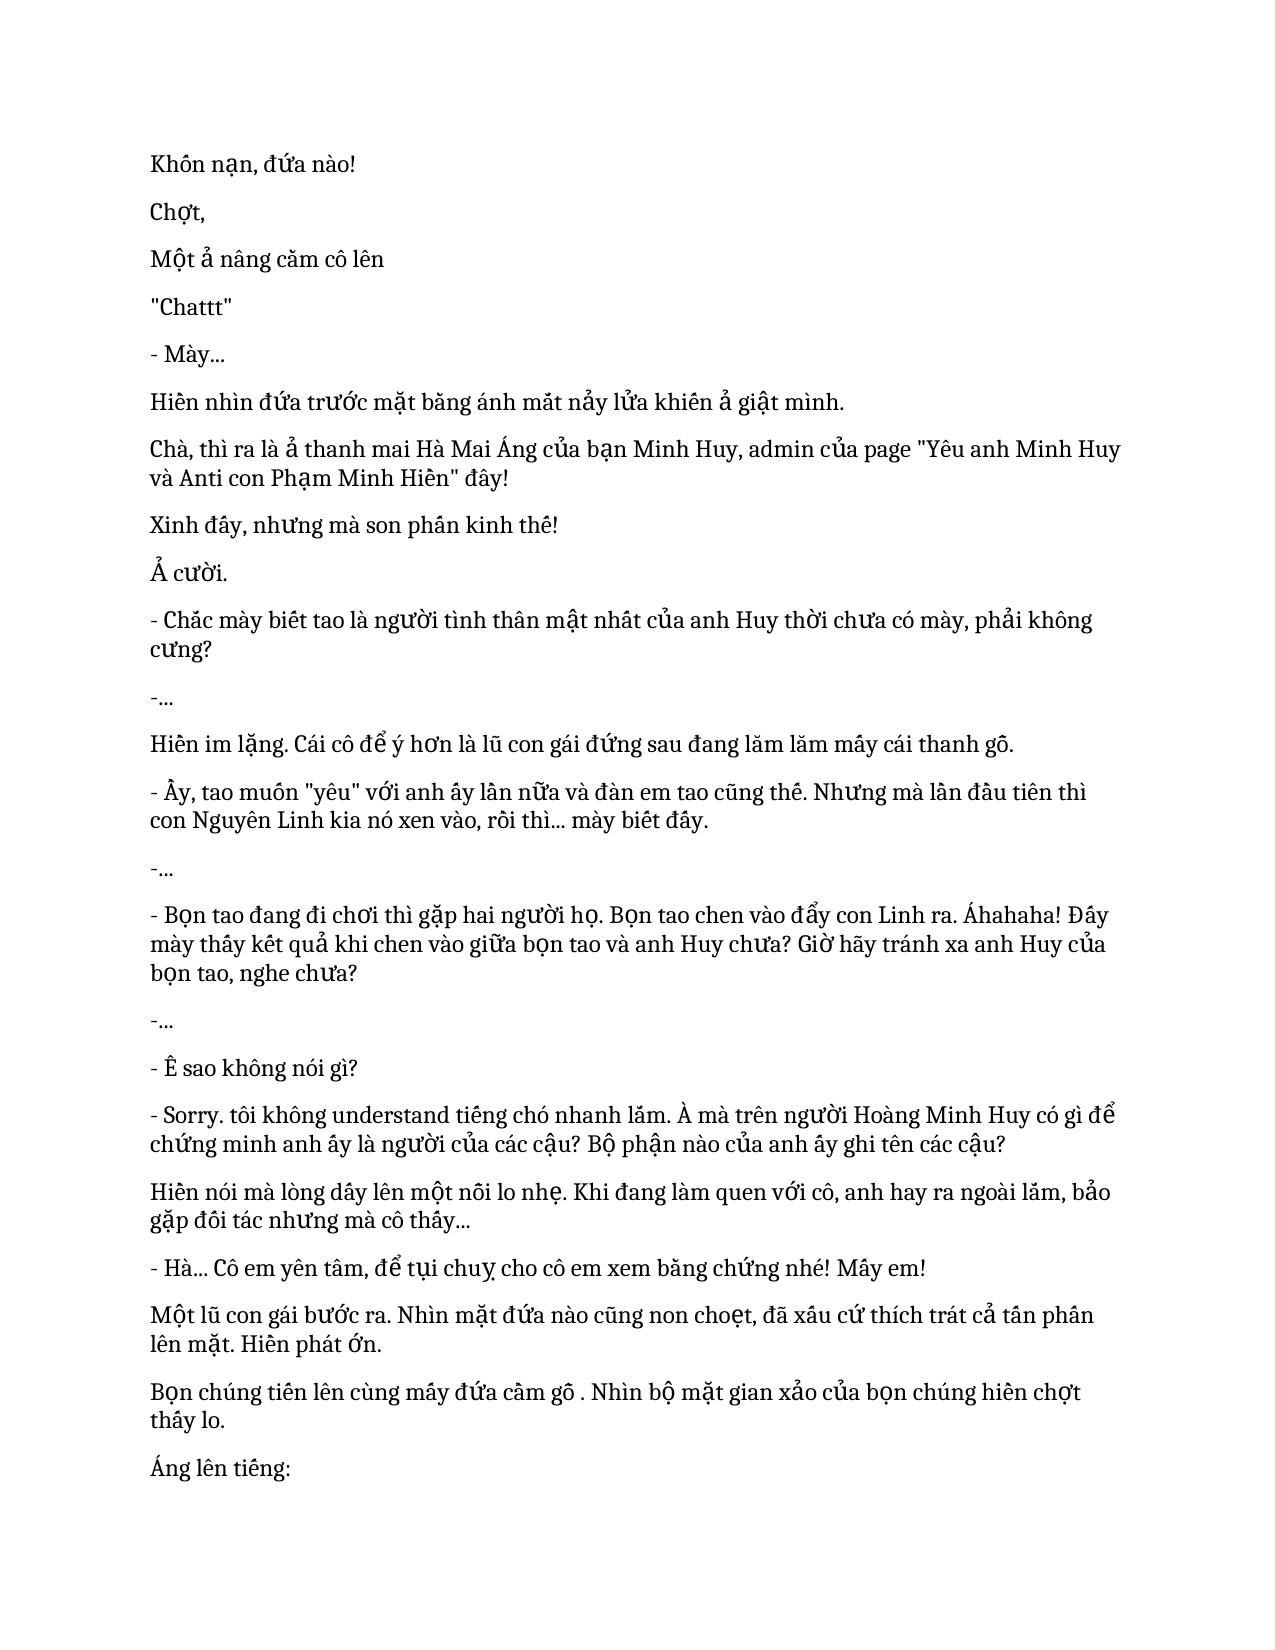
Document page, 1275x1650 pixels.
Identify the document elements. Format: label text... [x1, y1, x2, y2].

text - Bọn tao đang đi chơi thì gặp hai người họ. Bọn tao chen vào đẩy con Linh ra. Áhahaha! Đấy mày thấy kết quả khi chen vào giữa bọn tao và anh Huy chưa? Giờ hãy tránh xa anh Huy của bọn tao, nghe chưa? [150, 901, 1125, 987]
text Hiền nói mà lòng dấy lên một nỗi lo nhẹ. Khi đang làm quen với cô, anh hay ra ngoài lắm, bảo gặp đối tác nhưng mà cô thấy... [150, 1177, 1125, 1235]
text - Mày... [150, 340, 1125, 369]
text Hiền im lặng. Cái cô để ý hơn là lũ con gái đứng sau đang lăm lăm mấy cái thanh gỗ. [150, 730, 1125, 759]
text -... [150, 854, 1125, 882]
text Ả cười. [150, 559, 1125, 587]
text - Sorry. tôi không understand tiếng chó nhanh lắm. À mà trên người Hoàng Minh Huy có gì để chứng minh anh ấy là người của các cậu? Bộ phận nào của anh ấy ghi tên các cậu? [150, 1101, 1125, 1159]
text Chợt, [150, 197, 1125, 226]
text Bọn chúng tiến lên cùng mấy đứa cầm gỗ . Nhìn bộ mặt gian xảo của bọn chúng hiền chợt thấy lo. [150, 1377, 1125, 1435]
text - Ê sao không nói gì? [150, 1054, 1125, 1082]
text - Ầy, tao muốn "yêu" với anh ấy lần nữa và đàn em tao cũng thế. Nhưng mà lần đầu tiên thì con Nguyên Linh kia nó xen vào, rồi thì... mày biết đấy. [150, 777, 1125, 835]
text Khốn nạn, đứa nào! [150, 150, 1125, 179]
text Xinh đấy, nhưng mà son phấn kinh thế! [150, 511, 1125, 540]
text Áng lên tiếng: [150, 1454, 1125, 1482]
text Một lũ con gái bước ra. Nhìn mặt đứa nào cũng non choẹt, đã xấu cứ thích trát cả tấn phấn lên mặt. Hiền phát ớn. [150, 1301, 1125, 1359]
text -... [150, 682, 1125, 711]
text "Chattt" [150, 292, 1125, 321]
text -... [150, 1006, 1125, 1035]
text Chà, thì ra là ả thanh mai Hà Mai Áng của bạn Minh Huy, admin của page "Yêu anh Minh Huy và Anti con Phạm Minh Hiền" đây! [150, 435, 1125, 492]
text - Hà... Cô em yên tâm, để tụi chuỵ cho cô em xem bằng chứng nhé! Mấy em! [150, 1254, 1125, 1282]
text - Chắc mày biết tao là người tình thân mật nhất của anh Huy thời chưa có mày, phải không cưng? [150, 606, 1125, 664]
text Hiền nhìn đứa trước mặt bằng ánh mắt nảy lửa khiến ả giật mình. [150, 387, 1125, 416]
text Một ả nâng cằm cô lên [150, 245, 1125, 274]
